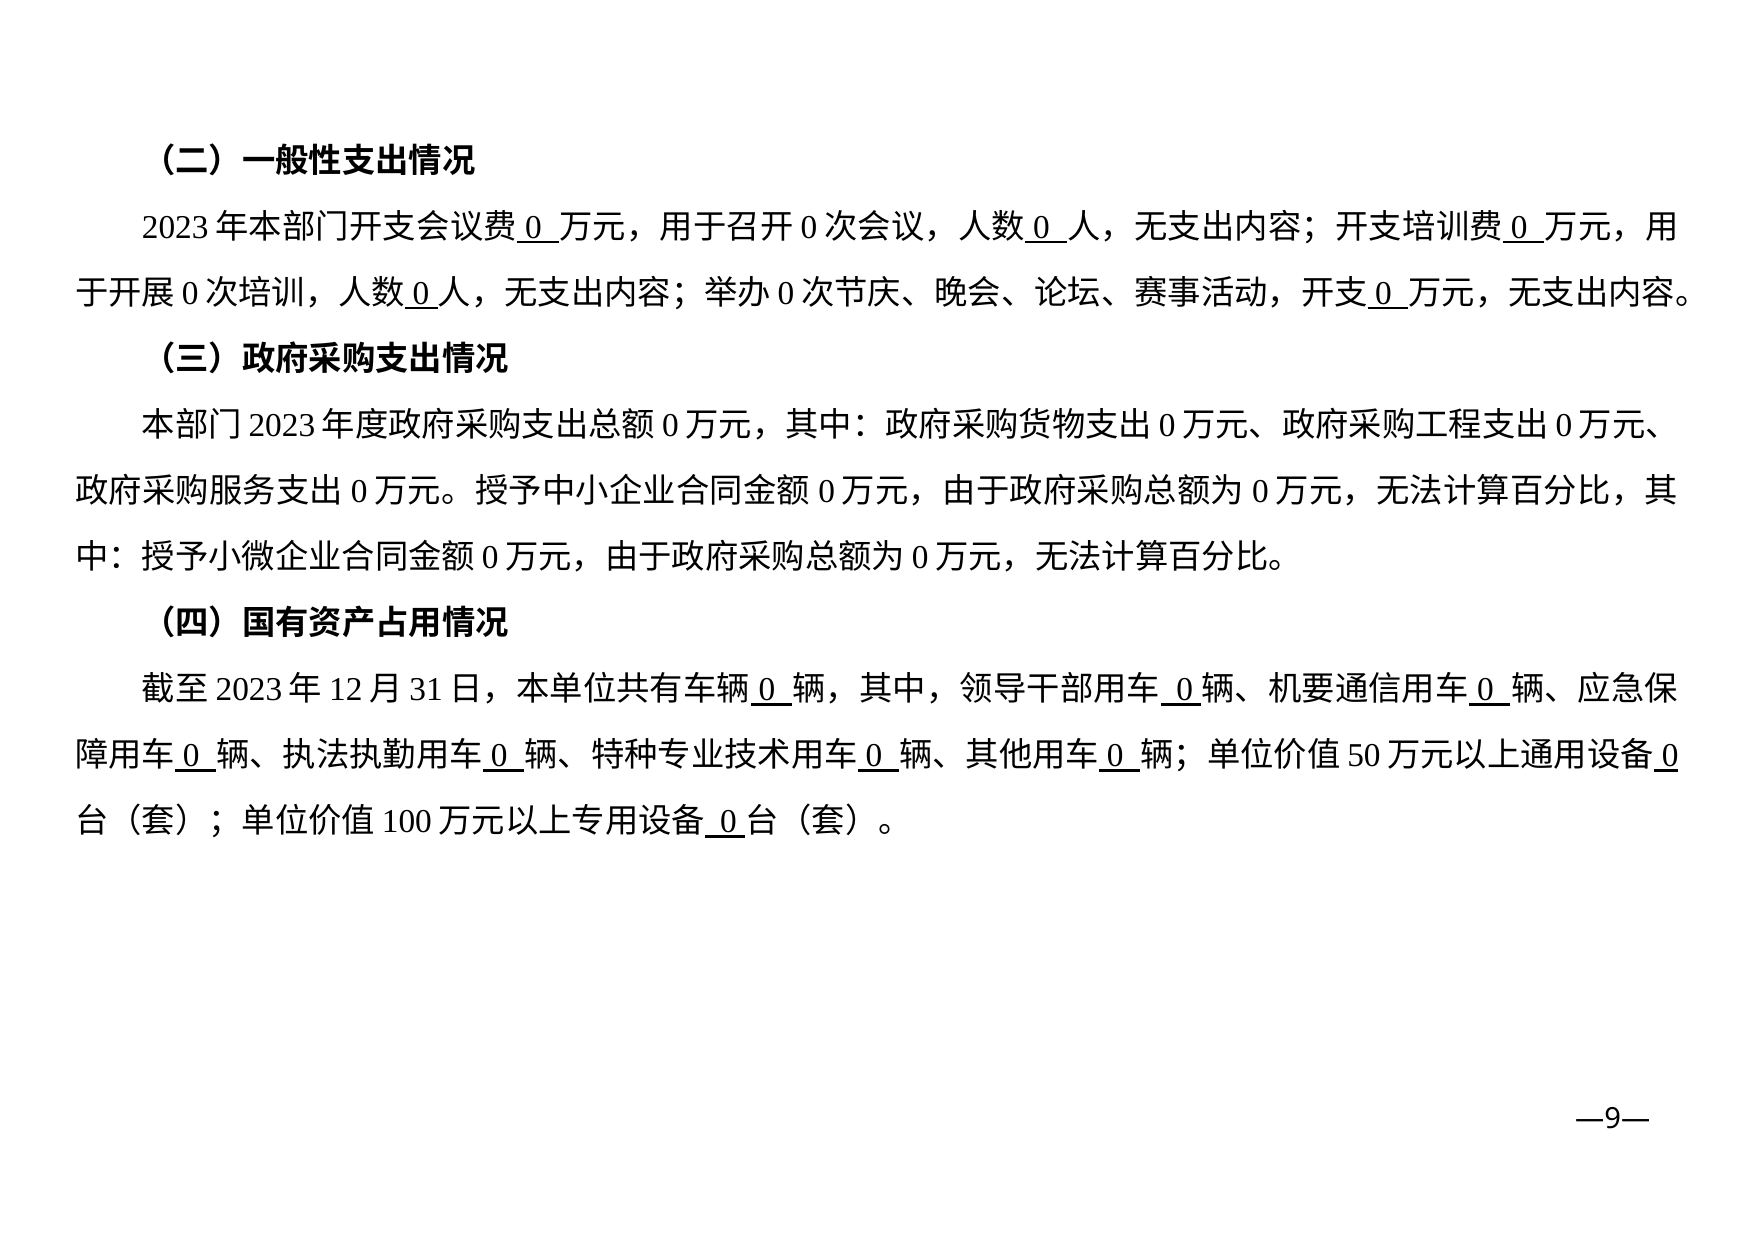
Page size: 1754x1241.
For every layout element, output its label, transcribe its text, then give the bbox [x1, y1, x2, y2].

text 本部门2023年度政府采购支出总额0万元，其中：政府采购货物支出0万元、政府采购工程支出0万元、政府采购服务支出0万元。授予中小企业合同金额0万元，由于政府采购总额为0万元，无法计算百分比，其中：授予小微企业合同金额0万元，由于政府采购总额为0万元，无法计算百分比。 [75, 389, 1679, 587]
text （四）国有资产占用情况 [75, 587, 1679, 653]
text 截至2023年12月31日，本单位共有车辆 0 辆，其中，领导干部用车 0 辆、机要通信用车 0 辆、应急保障用车 0 辆、执法执勤用车 0 辆、特种专业技术用车 0 辆、其他用车 0 辆；单位价值50万元以上通用设备 0 台（套）；单位价值100万元以上专用设备 0 台（套）。 [75, 653, 1679, 851]
text 2023年本部门开支会议费 0 万元，用于召开0次会议，人数 0 人，无支出内容；开支培训费 0 万元，用于开展0次培训，人数 0 人，无支出内容；举办0次节庆、晚会、论坛、赛事活动，开支 0 万元，无支出内容。 [75, 191, 1679, 323]
text （三）政府采购支出情况 [75, 323, 1679, 389]
text （二）一般性支出情况 [75, 125, 1679, 191]
